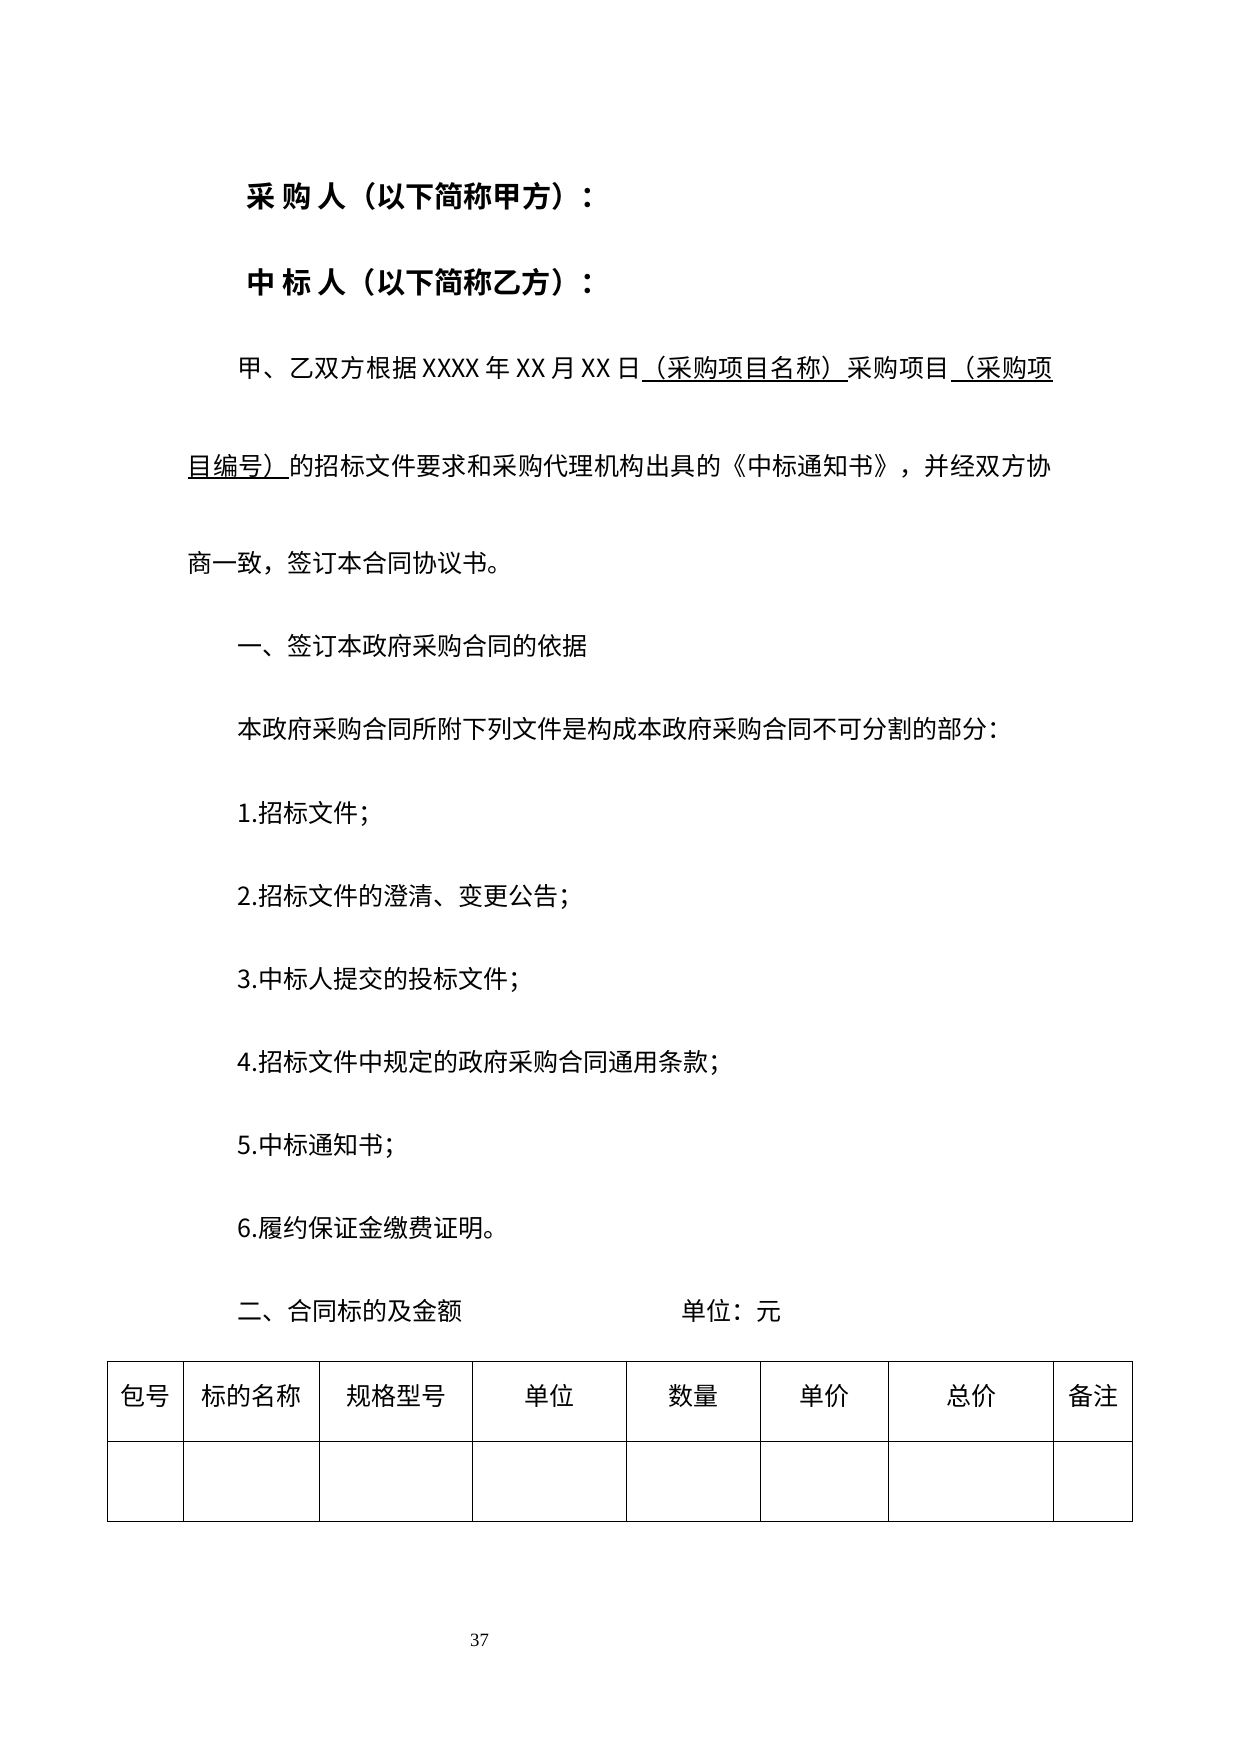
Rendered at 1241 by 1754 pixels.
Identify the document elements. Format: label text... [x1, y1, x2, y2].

table_cell [473, 1442, 626, 1521]
table_header 单位 [473, 1362, 626, 1441]
table_header 标的名称 [184, 1362, 319, 1441]
table_header 总价 [889, 1362, 1053, 1441]
text 4.招标文件中规定的政府采购合同通用条款； [187, 1028, 1053, 1093]
text 甲、乙双方根据XXXX年XX月XX日（采购项目名称）采购项目（采购项目编号）的招标文件要求和采购代理机构出具的《中标通知书》，并经双方协商一致，签订本合同协议书。 [187, 334, 1053, 594]
text 中 标 人（以下简称乙方）： [187, 248, 1053, 313]
table_cell [761, 1442, 888, 1521]
table_cell [184, 1442, 319, 1521]
table_header 单价 [761, 1362, 888, 1441]
text 1.招标文件； [187, 779, 1053, 844]
table_header 数量 [627, 1362, 760, 1441]
table_cell [108, 1442, 183, 1521]
table_header 备注 [1054, 1362, 1132, 1441]
text 5.中标通知书； [187, 1111, 1053, 1176]
text 6.履约保证金缴费证明。 [187, 1194, 1053, 1259]
text 2.招标文件的澄清、变更公告； [187, 862, 1053, 927]
table_header 规格型号 [320, 1362, 472, 1441]
table_cell [1054, 1442, 1132, 1521]
table_cell [320, 1442, 472, 1521]
text 二、合同标的及金额 单位：元 [187, 1277, 1053, 1342]
text 3.中标人提交的投标文件； [187, 945, 1053, 1010]
table_cell [627, 1442, 760, 1521]
table_cell [889, 1442, 1053, 1521]
text 采 购 人（以下简称甲方）： [187, 162, 1053, 227]
text 一、签订本政府采购合同的依据 [187, 612, 1053, 677]
text 本政府采购合同所附下列文件是构成本政府采购合同不可分割的部分： [187, 696, 1053, 761]
table_header 包号 [108, 1362, 183, 1441]
